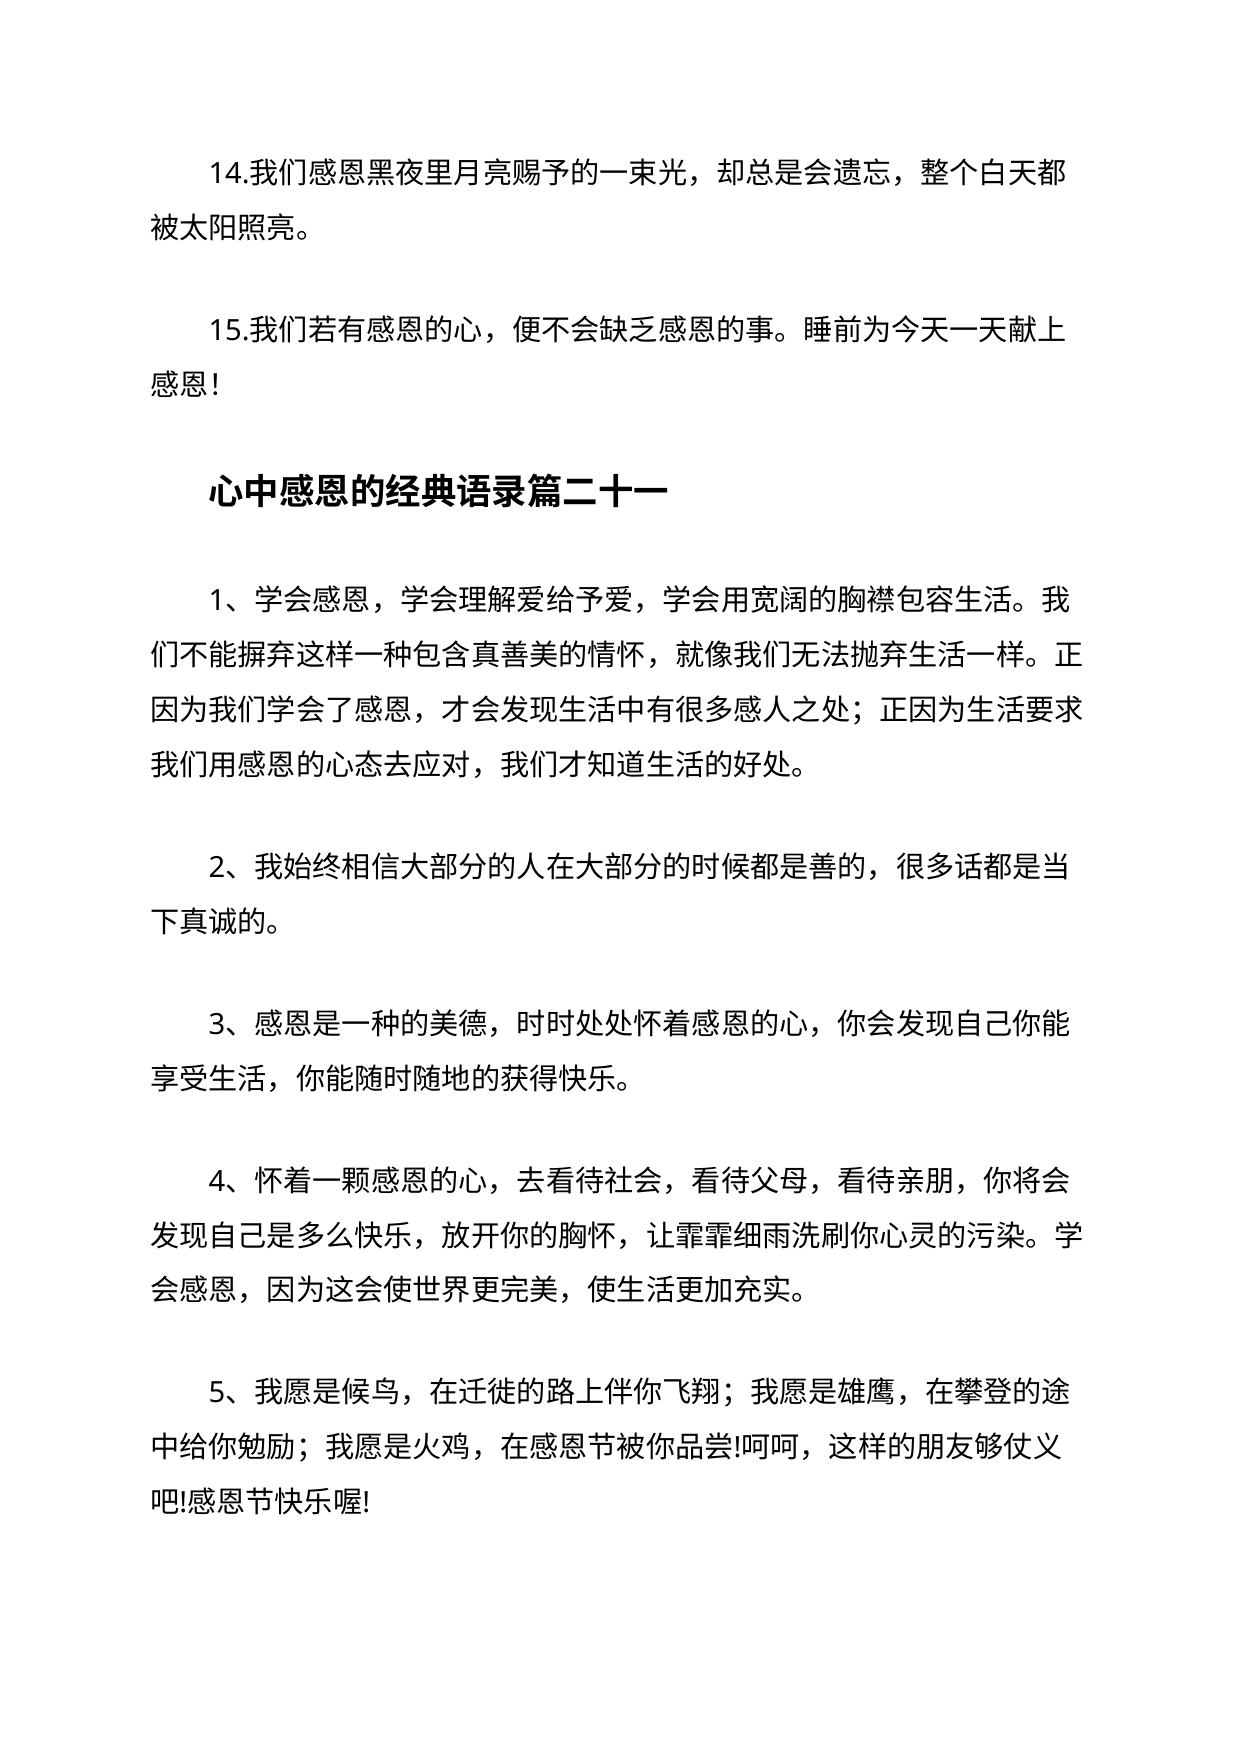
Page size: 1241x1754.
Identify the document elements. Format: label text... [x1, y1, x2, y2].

text 14.我们感恩黑夜里月亮赐予的一束光，却总是会遗忘，整个白天都被太阳照亮。 [150, 150, 1090, 247]
text 心中感恩的经典语录篇二十一 [150, 463, 1090, 515]
text 1、学会感恩，学会理解爱给予爱，学会用宽阔的胸襟包容生活。我们不能摒弃这样一种包含真善美的情怀，就像我们无法抛弃生活一样。正因为我们学会了感恩，才会发现生活中有很多感人之处；正因为生活要求我们用感恩的心态去应对，我们才知道生活的好处。 [150, 577, 1090, 784]
text 3、感恩是一种的美德，时时处处怀着感恩的心，你会发现自己你能享受生活，你能随时随地的获得快乐。 [150, 1000, 1090, 1098]
text 4、怀着一颗感恩的心，去看待社会，看待父母，看待亲朋，你将会发现自己是多么快乐，放开你的胸怀，让霏霏细雨洗刷你心灵的污染。学会感恩，因为这会使世界更完美，使生活更加充实。 [150, 1157, 1090, 1309]
text 5、我愿是候鸟，在迁徙的路上伴你飞翔；我愿是雄鹰，在攀登的途中给你勉励；我愿是火鸡，在感恩节被你品尝!呵呵，这样的朋友够仗义吧!感恩节快乐喔! [150, 1369, 1090, 1521]
text 15.我们若有感恩的心，便不会缺乏感恩的事。睡前为今天一天献上感恩！ [150, 307, 1090, 404]
text 2、我始终相信大部分的人在大部分的时候都是善的，很多话都是当下真诚的。 [150, 843, 1090, 941]
